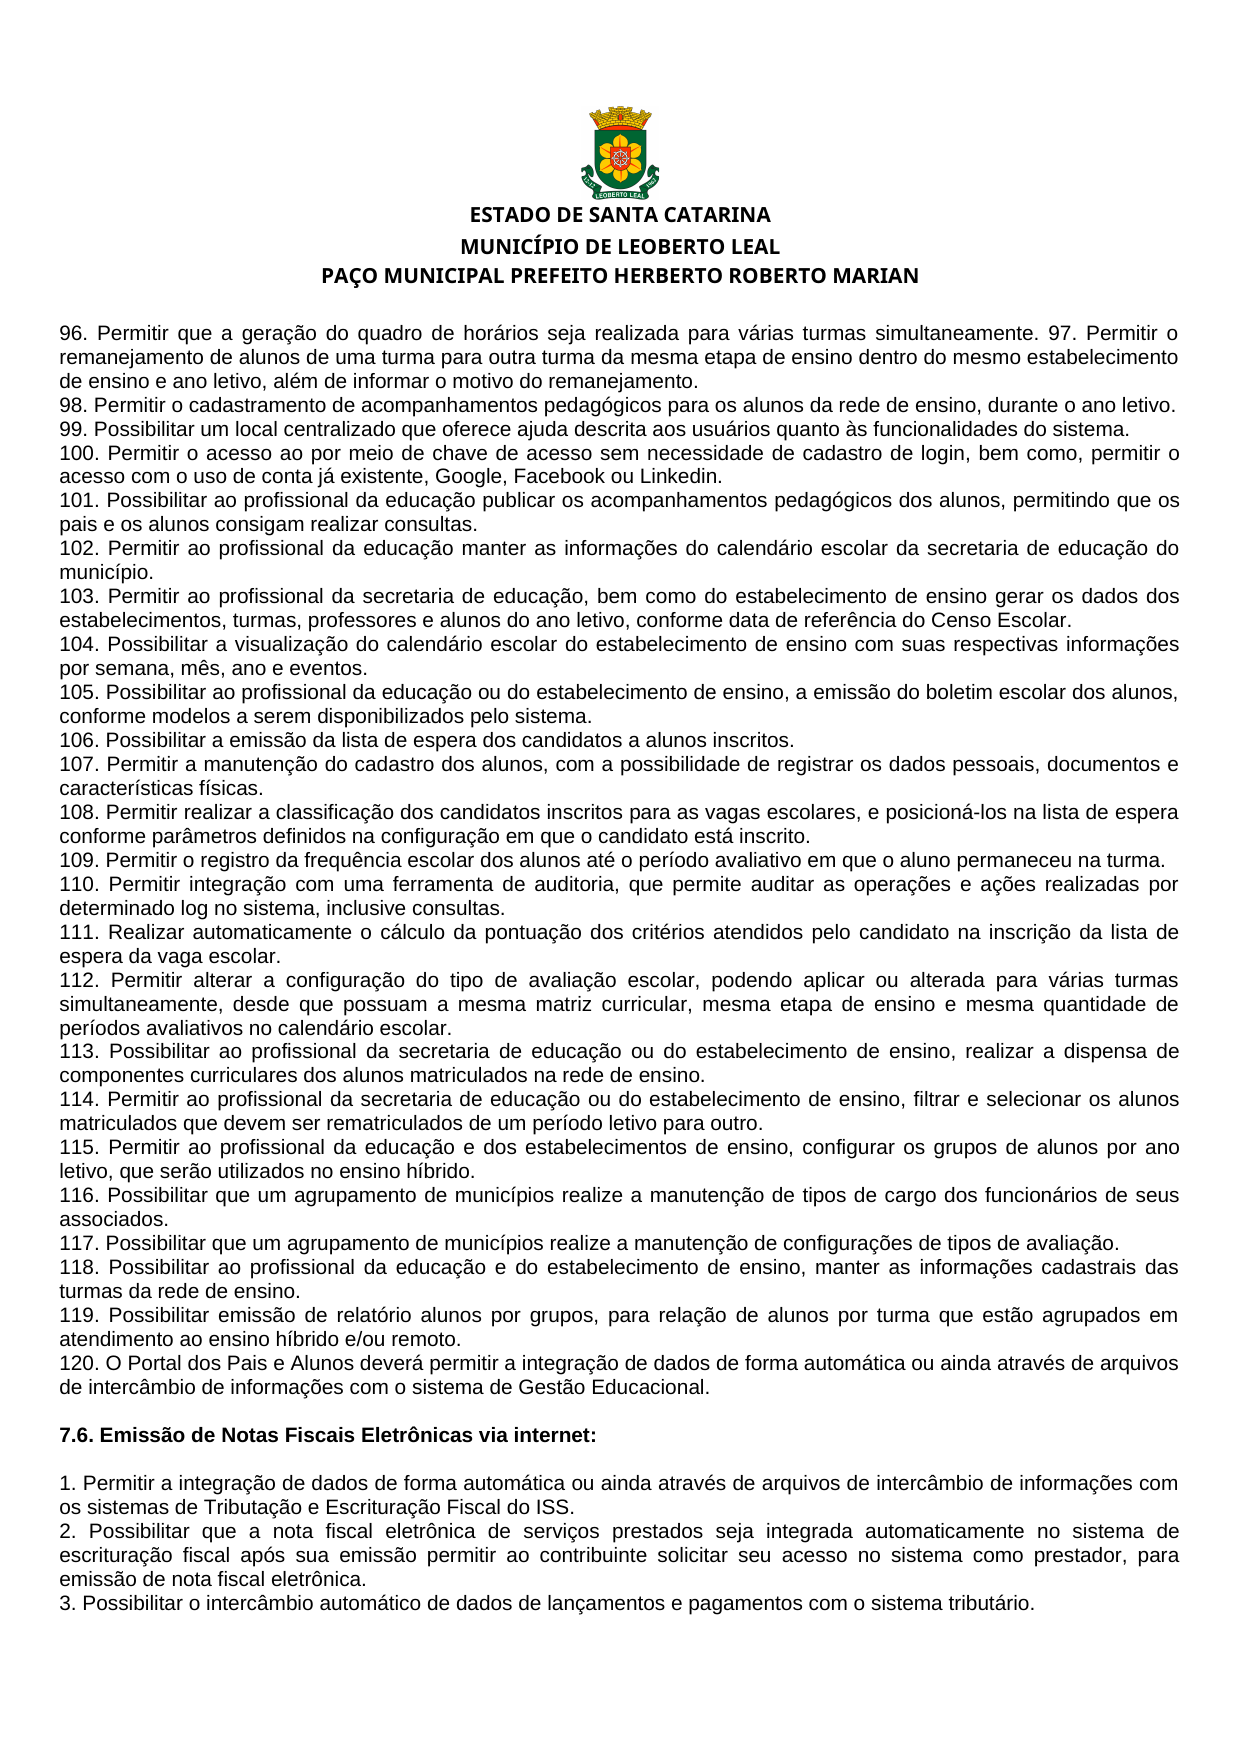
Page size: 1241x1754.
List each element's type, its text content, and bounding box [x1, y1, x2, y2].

text 117. Possibilitar que um agrupamento de municípios realize a manutenção de configurações de tipos de avaliação. [59, 1231, 1181, 1255]
text 118. Possibilitar ao profissional da educação e do estabelecimento de ensino, manter as informações cadastrais das turmas da rede de ensino. [59, 1255, 1181, 1303]
text 103. Permitir ao profissional da secretaria de educação, bem como do estabelecimento de ensino gerar os dados dos estabelecimentos, turmas, professores e alunos do ano letivo, conforme data de referência do Censo Escolar. [59, 584, 1181, 632]
text 104. Possibilitar a visualização do calendário escolar do estabelecimento de ensino com suas respectivas informações por semana, mês, ano e eventos. [59, 632, 1181, 680]
text 3. Possibilitar o intercâmbio automático de dados de lançamentos e pagamentos com o sistema tributário. [59, 1590, 1181, 1614]
text 119. Possibilitar emissão de relatório alunos por grupos, para relação de alunos por turma que estão agrupados em atendimento ao ensino híbrido e/ou remoto. [59, 1303, 1181, 1351]
text 108. Permitir realizar a classificação dos candidatos inscritos para as vagas escolares, e posicioná-los na lista de espera conforme parâmetros definidos na configuração em que o candidato está inscrito. [59, 800, 1181, 848]
text 115. Permitir ao profissional da educação e dos estabelecimentos de ensino, configurar os grupos de alunos por ano letivo, que serão utilizados no ensino híbrido. [59, 1135, 1181, 1183]
text 112. Permitir alterar a configuração do tipo de avaliação escolar, podendo aplicar ou alterada para várias turmas simultaneamente, desde que possuam a mesma matriz curricular, mesma etapa de ensino e mesma quantidade de períodos avaliativos no calendário escolar. [59, 967, 1181, 1039]
text 116. Possibilitar que um agrupamento de municípios realize a manutenção de tipos de cargo dos funcionários de seus associados. [59, 1183, 1181, 1231]
text 114. Permitir ao profissional da secretaria de educação ou do estabelecimento de ensino, filtrar e selecionar os alunos matriculados que devem ser rematriculados de um período letivo para outro. [59, 1087, 1181, 1135]
text 96. Permitir que a geração do quadro de horários seja realizada para várias turmas simultaneamente. 97. Permitir o remanejamento de alunos de uma turma para outra turma da mesma etapa de ensino dentro do mesmo estabelecimento de ensino e ano letivo, além de informar o motivo do remanejamento. [59, 321, 1181, 392]
text 100. Permitir o acesso ao por meio de chave de acesso sem necessidade de cadastro de login, bem como, permitir o acesso com o uso de conta já existente, Google, Facebook ou Linkedin. [59, 440, 1181, 488]
text 99. Possibilitar um local centralizado que oferece ajuda descrita aos usuários quanto às funcionalidades do sistema. [59, 416, 1181, 440]
text 105. Possibilitar ao profissional da educação ou do estabelecimento de ensino, a emissão do boletim escolar dos alunos, conforme modelos a serem disponibilizados pelo sistema. [59, 680, 1181, 728]
text 110. Permitir integração com uma ferramenta de auditoria, que permite auditar as operações e ações realizadas por determinado log no sistema, inclusive consultas. [59, 872, 1181, 919]
text 2. Possibilitar que a nota fiscal eletrônica de serviços prestados seja integrada automaticamente no sistema de escrituração fiscal após sua emissão permitir ao contribuinte solicitar seu acesso no sistema como prestador, para emissão de nota fiscal eletrônica. [59, 1518, 1181, 1590]
text 120. O Portal dos Pais e Alunos deverá permitir a integração de dados de forma automática ou ainda através de arquivos de intercâmbio de informações com o sistema de Gestão Educacional. [59, 1351, 1181, 1399]
text 1. Permitir a integração de dados de forma automática ou ainda através de arquivos de intercâmbio de informações com os sistemas de Tributação e Escrituração Fiscal do ISS. [59, 1471, 1181, 1518]
text 113. Possibilitar ao profissional da secretaria de educação ou do estabelecimento de ensino, realizar a dispensa de componentes curriculares dos alunos matriculados na rede de ensino. [59, 1039, 1181, 1087]
text 111. Realizar automaticamente o cálculo da pontuação dos critérios atendidos pelo candidato na inscrição da lista de espera da vaga escolar. [59, 919, 1181, 967]
text 107. Permitir a manutenção do cadastro dos alunos, com a possibilidade de registrar os dados pessoais, documentos e características físicas. [59, 752, 1181, 800]
text 106. Possibilitar a emissão da lista de espera dos candidatos a alunos inscritos. [59, 728, 1181, 752]
text 7.6. Emissão de Notas Fiscais Eletrônicas via internet: [59, 1423, 1181, 1447]
text 109. Permitir o registro da frequência escolar dos alunos até o período avaliativo em que o aluno permaneceu na turma. [59, 848, 1181, 872]
text 98. Permitir o cadastramento de acompanhamentos pedagógicos para os alunos da rede de ensino, durante o ano letivo. [59, 392, 1181, 416]
text 101. Possibilitar ao profissional da educação publicar os acompanhamentos pedagógicos dos alunos, permitindo que os pais e os alunos consigam realizar consultas. [59, 488, 1181, 536]
picture [581, 106, 660, 200]
text 102. Permitir ao profissional da educação manter as informações do calendário escolar da secretaria de educação do município. [59, 536, 1181, 584]
